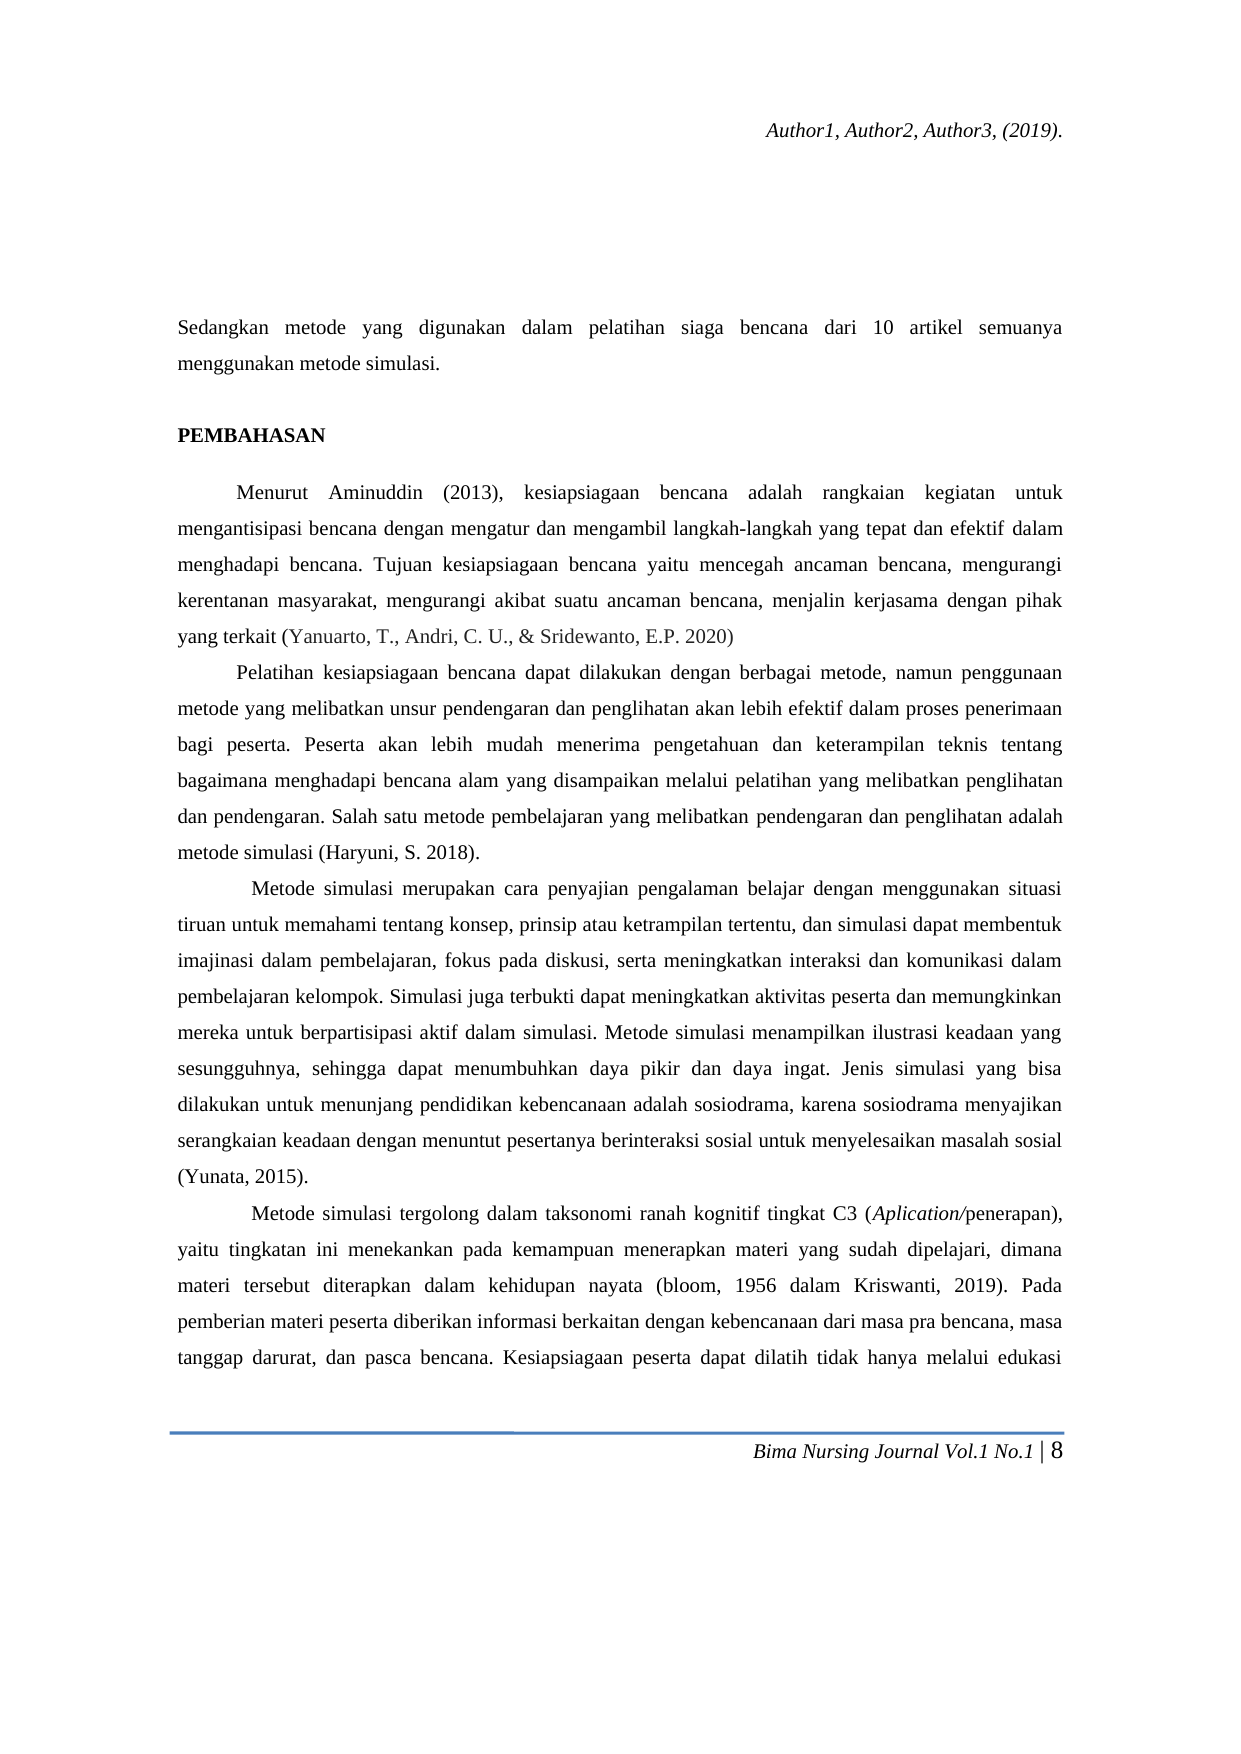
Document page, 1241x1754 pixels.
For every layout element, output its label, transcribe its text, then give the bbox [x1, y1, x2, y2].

text Menurut Aminuddin (2013), kesiapsiagaan bencana adalah rangkaian kegiatan untuk mengantisipasi bencana dengan mengatur dan mengambil langkah-langkah yang tepat dan efektif dalam menghadapi bencana. Tujuan kesiapsiagaan bencana yaitu mencegah ancaman bencana, mengurangi kerentanan masyarakat, mengurangi akibat suatu ancaman bencana, menjalin kerjasama dengan pihak yang terkait (Yanuarto, T., Andri, C. U., & Sridewanto, E.P. 2020) [177, 479, 1063, 648]
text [177, 314, 1063, 375]
text Pelatihan kesiapsiagaan bencana dapat dilakukan dengan berbagai metode, namun penggunaan metode yang melibatkan unsur pendengaran dan penglihatan akan lebih efektif dalam proses penerimaan bagi peserta. Peserta akan lebih mudah menerima pengetahuan dan keterampilan teknis tentang bagaimana menghadapi bencana alam yang disampaikan melalui pelatihan yang melibatkan penglihatan dan pendengaran. Salah satu metode pembelajaran yang melibatkan pendengaran dan penglihatan adalah metode simulasi (Haryuni, S. 2018). [177, 660, 1063, 864]
list PEMBAHASAN [177, 423, 1063, 447]
list Metode simulasi merupakan cara penyajian pengalaman belajar dengan menggunakan situasi tiruan untuk memahami tentang konsep, prinsip atau ketrampilan tertentu, dan simulasi dapat membentuk imajinasi dalam pembelajaran, fokus pada diskusi, serta meningkatkan interaksi dan komunikasi dalam pembelajaran kelompok. Simulasi juga terbukti dapat meningkatkan aktivitas peserta dan memungkinkan mereka untuk berpartisipasi aktif dalam simulasi. Metode simulasi menampilkan ilustrasi keadaan yang sesungguhnya, sehingga dapat menumbuhkan daya pikir dan daya ingat. Jenis simulasi yang bisa dilakukan untuk menunjang pendidikan kebencanaan adalah sosiodrama, karena sosiodrama menyajikan serangkaian keadaan dengan menuntut pesertanya berinteraksi sosial untuk menyelesaikan masalah sosial (Yunata, 2015). [177, 876, 1063, 1188]
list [177, 1200, 1063, 1369]
